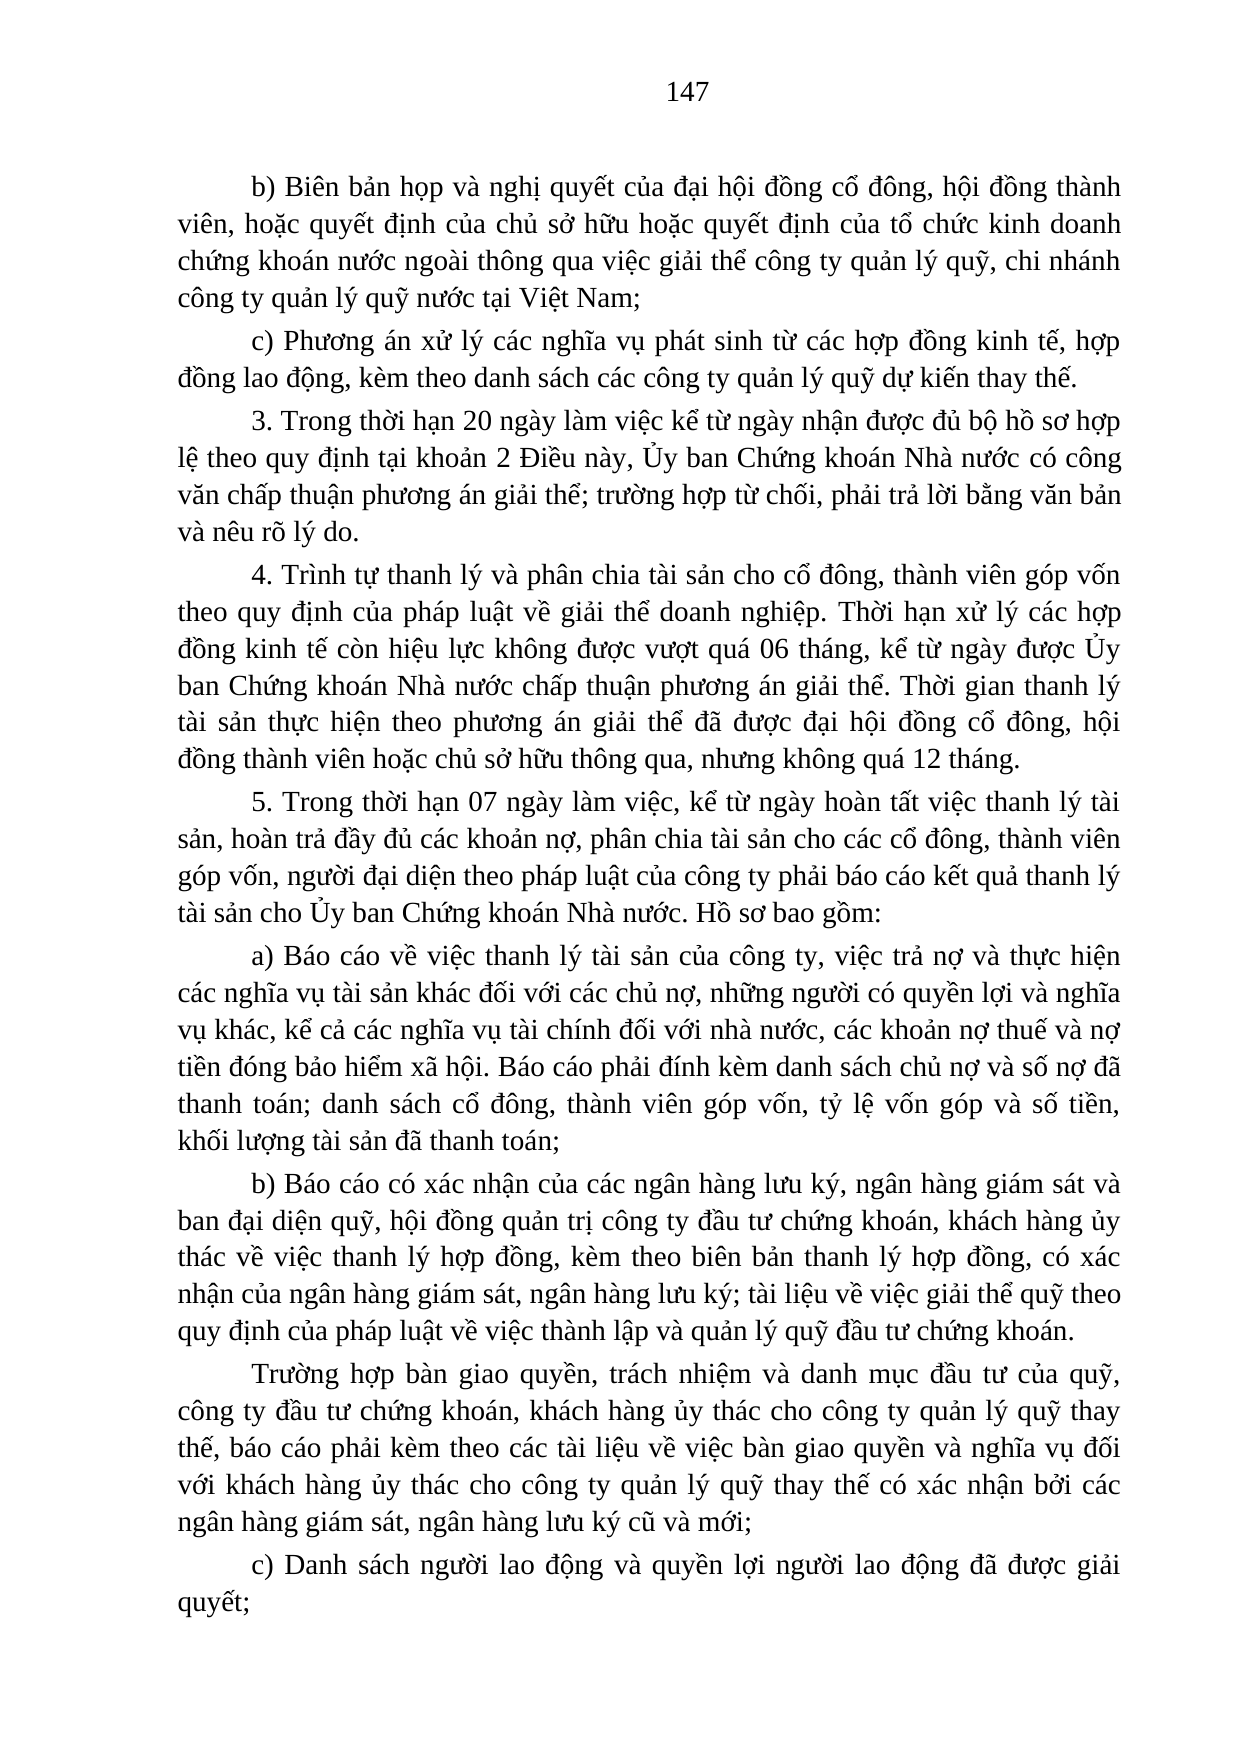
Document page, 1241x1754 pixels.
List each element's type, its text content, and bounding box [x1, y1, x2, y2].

text c) Phương án xử lý các nghĩa vụ phát sinh từ các hợp đồng kinh tế, hợp đồng lao động, kèm theo danh sách các công ty quản lý quỹ dự kiến thay thế. [177, 323, 1122, 394]
text 5. Trong thời hạn 07 ngày làm việc, kể từ ngày hoàn tất việc thanh lý tài sản, hoàn trả đầy đủ các khoản nợ, phân chia tài sản cho các cổ đông, thành viên góp vốn, người đại diện theo pháp luật của công ty phải báo cáo kết quả thanh lý tài sản cho Ủy ban Chứng khoán Nhà nước. Hồ sơ bao gồm: [177, 784, 1122, 929]
text b) Báo cáo có xác nhận của các ngân hàng lưu ký, ngân hàng giám sát và ban đại diện quỹ, hội đồng quản trị công ty đầu tư chứng khoán, khách hàng ủy thác về việc thanh lý hợp đồng, kèm theo biên bản thanh lý hợp đồng, có xác nhận của ngân hàng giám sát, ngân hàng lưu ký; tài liệu về việc giải thể quỹ theo quy định của pháp luật về việc thành lập và quản lý quỹ đầu tư chứng khoán. [177, 1166, 1122, 1347]
text Trường hợp bàn giao quyền, trách nhiệm và danh mục đầu tư của quỹ, công ty đầu tư chứng khoán, khách hàng ủy thác cho công ty quản lý quỹ thay thế, báo cáo phải kèm theo các tài liệu về việc bàn giao quyền và nghĩa vụ đối với khách hàng ủy thác cho công ty quản lý quỹ thay thế có xác nhận bởi các ngân hàng giám sát, ngân hàng lưu ký cũ và mới; [177, 1356, 1122, 1537]
text 3. Trong thời hạn 20 ngày làm việc kể từ ngày nhận được đủ bộ hồ sơ hợp lệ theo quy định tại khoản 2 Điều này, Ủy ban Chứng khoán Nhà nước có công văn chấp thuận phương án giải thể; trường hợp từ chối, phải trả lời bằng văn bản và nêu rõ lý do. [177, 403, 1122, 547]
text c) Danh sách người lao động và quyền lợi người lao động đã được giải quyết; [177, 1547, 1122, 1617]
text 4. Trình tự thanh lý và phân chia tài sản cho cổ đông, thành viên góp vốn theo quy định của pháp luật về giải thể doanh nghiệp. Thời hạn xử lý các hợp đồng kinh tế còn hiệu lực không được vượt quá 06 tháng, kể từ ngày được Ủy ban Chứng khoán Nhà nước chấp thuận phương án giải thể. Thời gian thanh lý tài sản thực hiện theo phương án giải thể đã được đại hội đồng cổ đông, hội đồng thành viên hoặc chủ sở hữu thông qua, nhưng không quá 12 tháng. [177, 557, 1122, 775]
text b) Biên bản họp và nghị quyết của đại hội đồng cổ đông, hội đồng thành viên, hoặc quyết định của chủ sở hữu hoặc quyết định của tổ chức kinh doanh chứng khoán nước ngoài thông qua việc giải thể công ty quản lý quỹ, chi nhánh công ty quản lý quỹ nước tại Việt Nam; [177, 169, 1122, 314]
text a) Báo cáo về việc thanh lý tài sản của công ty, việc trả nợ và thực hiện các nghĩa vụ tài sản khác đối với các chủ nợ, những người có quyền lợi và nghĩa vụ khác, kể cả các nghĩa vụ tài chính đối với nhà nước, các khoản nợ thuế và nợ tiền đóng bảo hiểm xã hội. Báo cáo phải đính kèm danh sách chủ nợ và số nợ đã thanh toán; danh sách cổ đông, thành viên góp vốn, tỷ lệ vốn góp và số tiền, khối lượng tài sản đã thanh toán; [177, 938, 1122, 1156]
